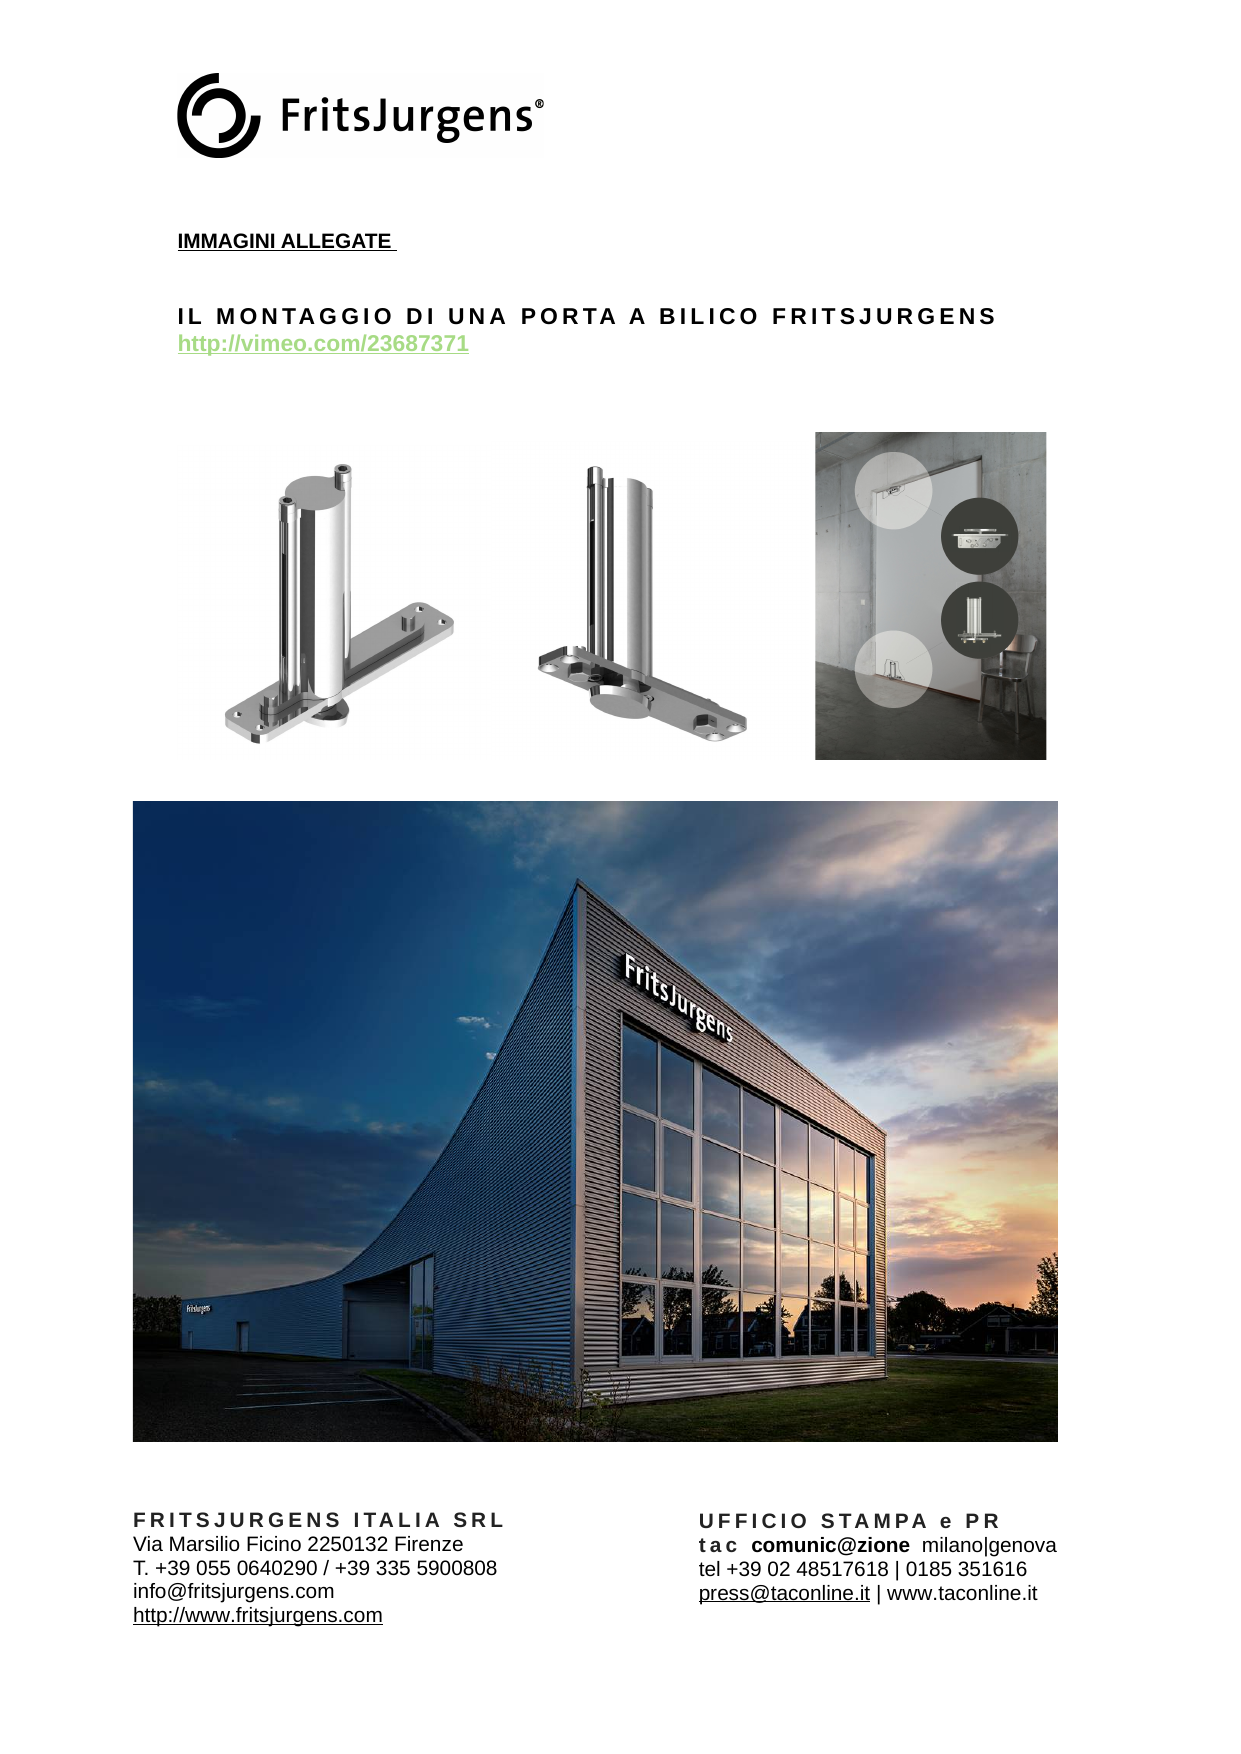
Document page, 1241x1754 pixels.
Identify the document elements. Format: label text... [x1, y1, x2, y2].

text http://www.fritsjurgens.com [133, 1603, 1063, 1627]
picture [177, 441, 810, 760]
picture [177, 73, 544, 158]
text info@fritsjurgens.com [133, 1579, 1063, 1603]
text T. +39 055 0640290 / +39 335 5900808 [133, 1555, 1063, 1579]
picture [132, 801, 1058, 1442]
text IMMAGINI ALLEGATE [177, 229, 1063, 253]
text FRITSJURGENS ITALIA SRL [133, 1507, 1063, 1531]
text IL MONTAGGIO DI UNA PORTA A BILICO FRITSJURGENS http://vimeo.com/23687371 [177, 303, 1063, 356]
picture [815, 432, 1047, 760]
text Via Marsilio Ficino 22 50132 Firenze [133, 1531, 1063, 1555]
